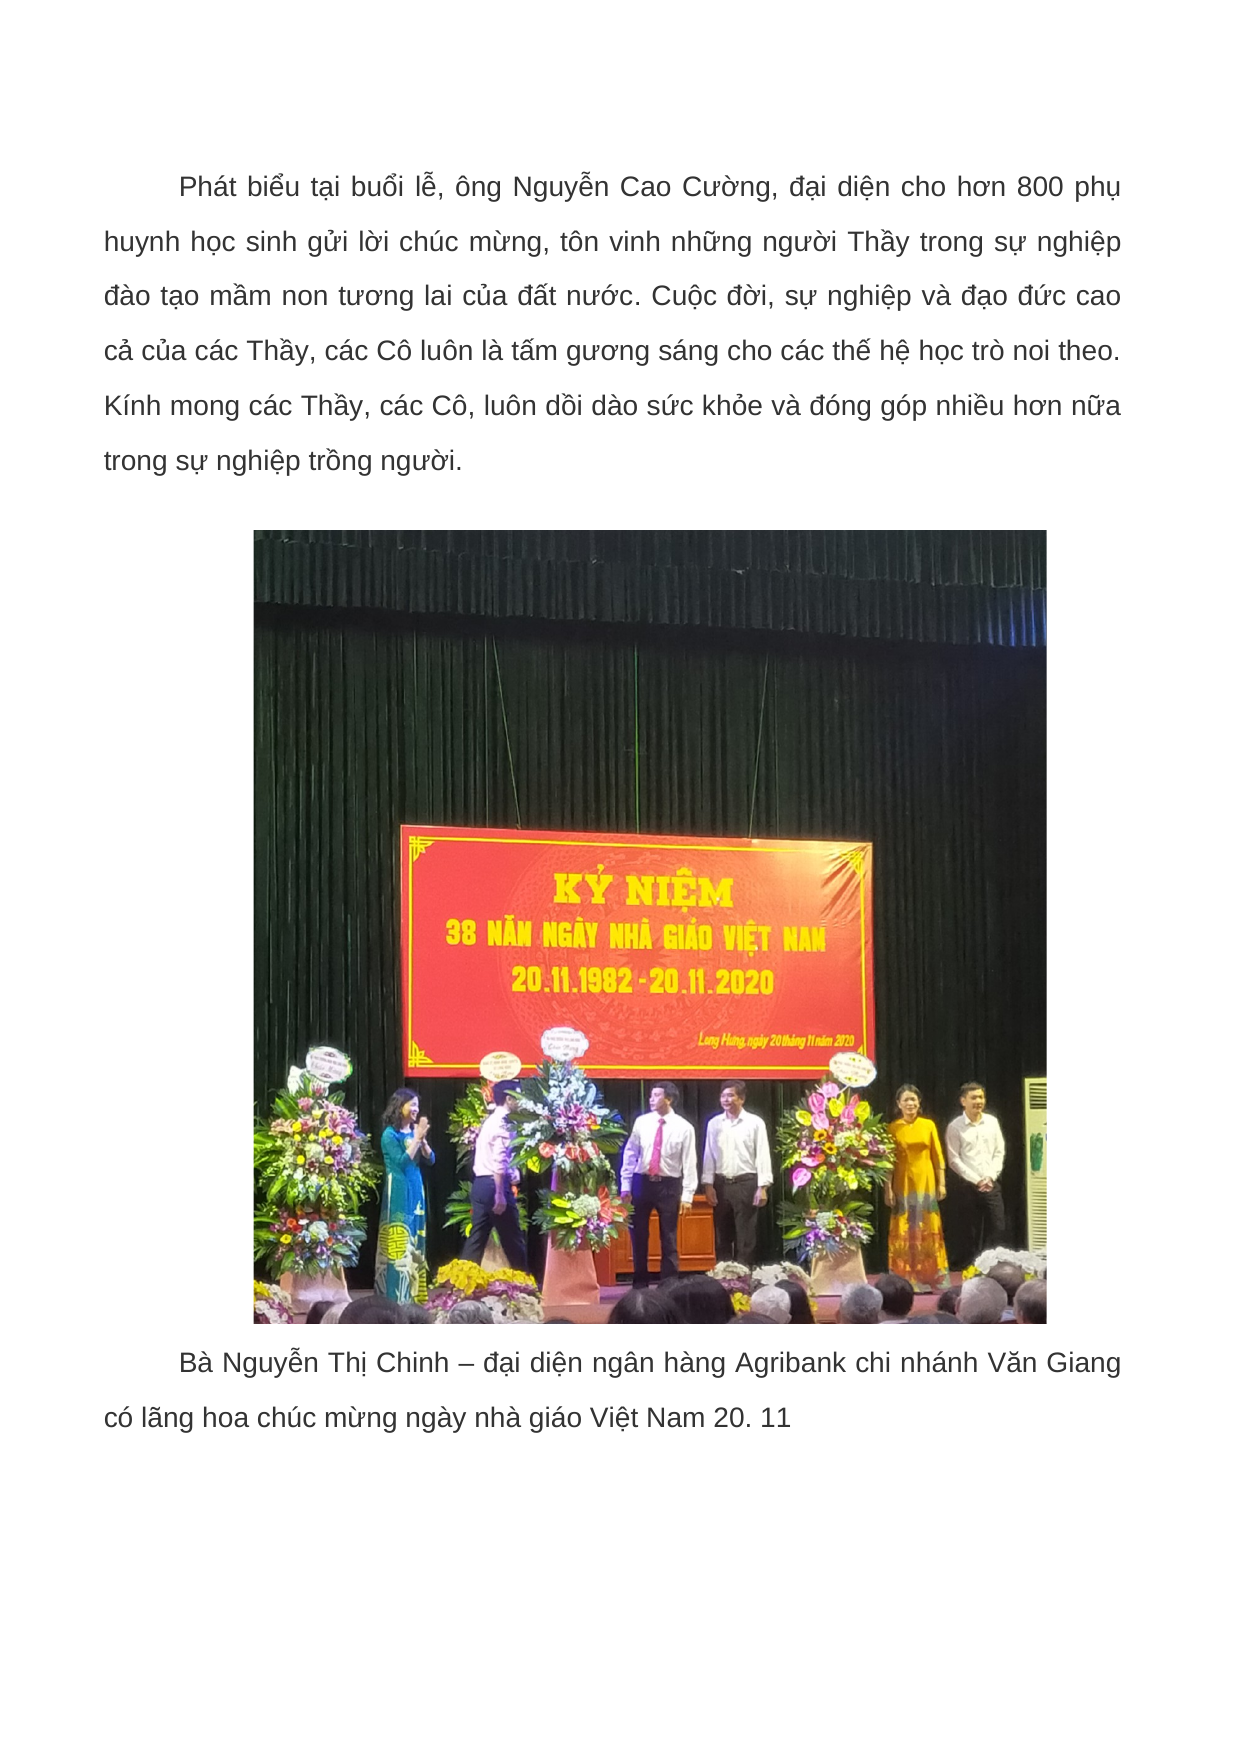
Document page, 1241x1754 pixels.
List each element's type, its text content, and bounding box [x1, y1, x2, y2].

text Phát biểu tại buổi lễ, ông Nguyễn Cao Cường, đại diện cho hơn 800 phụ huynh học sinh gửi lời chúc mừng, tôn vinh những người Thầy trong sự nghiệp đào tạo mầm non tương lai của đất nước. Cuộc đời, sự nghiệp và đạo đức cao cả của các Thầy, các Cô luôn là tấm gương sáng cho các thế hệ học trò noi theo. Kính mong các Thầy, các Cô, luôn dồi dào sức khỏe và đóng góp nhiều hơn nữa trong sự nghiệp trồng người. [103, 148, 1122, 476]
text Bà Nguyễn Thị Chinh – đại diện ngân hàng Agribank chi nhánh Văn Giang có lãng hoa chúc mừng ngày nhà giáo Việt Nam 20. 11 [103, 1323, 1122, 1433]
picture [253, 530, 1047, 1324]
